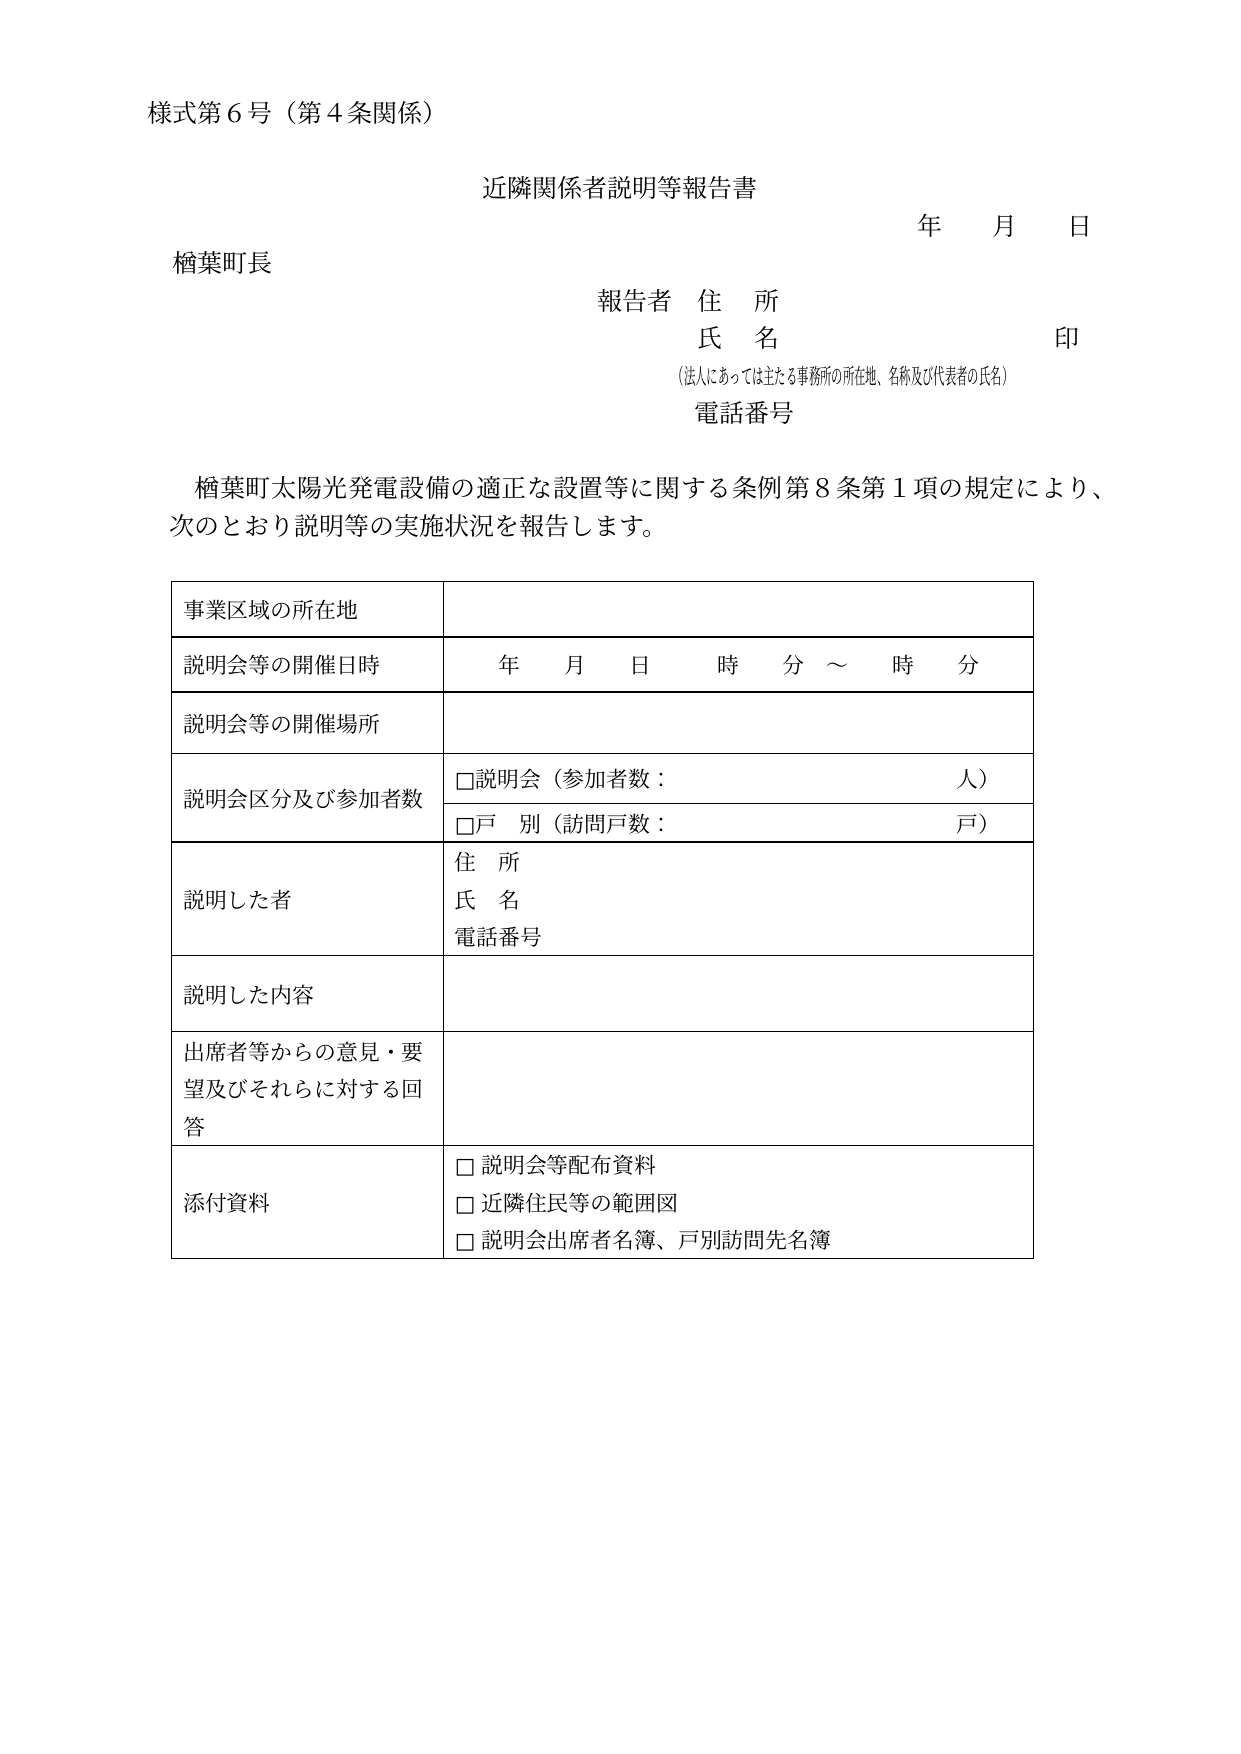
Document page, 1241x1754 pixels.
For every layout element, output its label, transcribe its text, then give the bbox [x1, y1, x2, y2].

table_cell 説明会区分及び参加者数 [172, 754, 443, 841]
text 楢葉町長 [148, 243, 1092, 281]
table_cell 説明会等の開催場所 [172, 693, 443, 753]
text 報告者 住 所 [148, 281, 1092, 318]
table_cell □ 説明会等配布資料 □ 近隣住民等の範囲図 □ 説明会出席者名簿、戸別訪問先名簿 [444, 1146, 1033, 1258]
table_cell 説明会等の開催日時 [172, 638, 443, 691]
text 楢葉町太陽光発電設備の適正な設置等に関する条例第８条第１項の規定により、次のとおり説明等の実施状況を報告します。 [169, 468, 1092, 543]
table_header [444, 582, 1033, 636]
table_cell [444, 1032, 1033, 1144]
table_cell 添付資料 [172, 1146, 443, 1258]
text （法人にあっては主たる事務所の所在地、名称及び代表者の氏名） [148, 356, 1093, 393]
table_cell 説明した内容 [172, 956, 443, 1031]
table_header 事業区域の所在地 [172, 582, 443, 636]
table_cell □説明会（参加者数： 人） [444, 754, 1033, 803]
table_cell 出席者等からの意見・要望及びそれらに対する回答 [172, 1032, 443, 1144]
text 年 月 日 [148, 206, 1092, 243]
table_cell [444, 693, 1033, 753]
table_cell [444, 956, 1033, 1031]
table_cell 住 所 氏 名 電話番号 [444, 843, 1033, 955]
table_cell □戸 別（訪問戸数： 戸） [444, 804, 1033, 841]
text 様式第６号（第４条関係） [148, 93, 1092, 131]
table_cell 説明した者 [172, 843, 443, 955]
text 氏 名 印 [148, 318, 1092, 356]
text 電話番号 [148, 393, 1092, 431]
text 近隣関係者説明等報告書 [148, 168, 1092, 206]
table_cell 年 月 日 時 分 ～ 時 分 [444, 638, 1033, 691]
